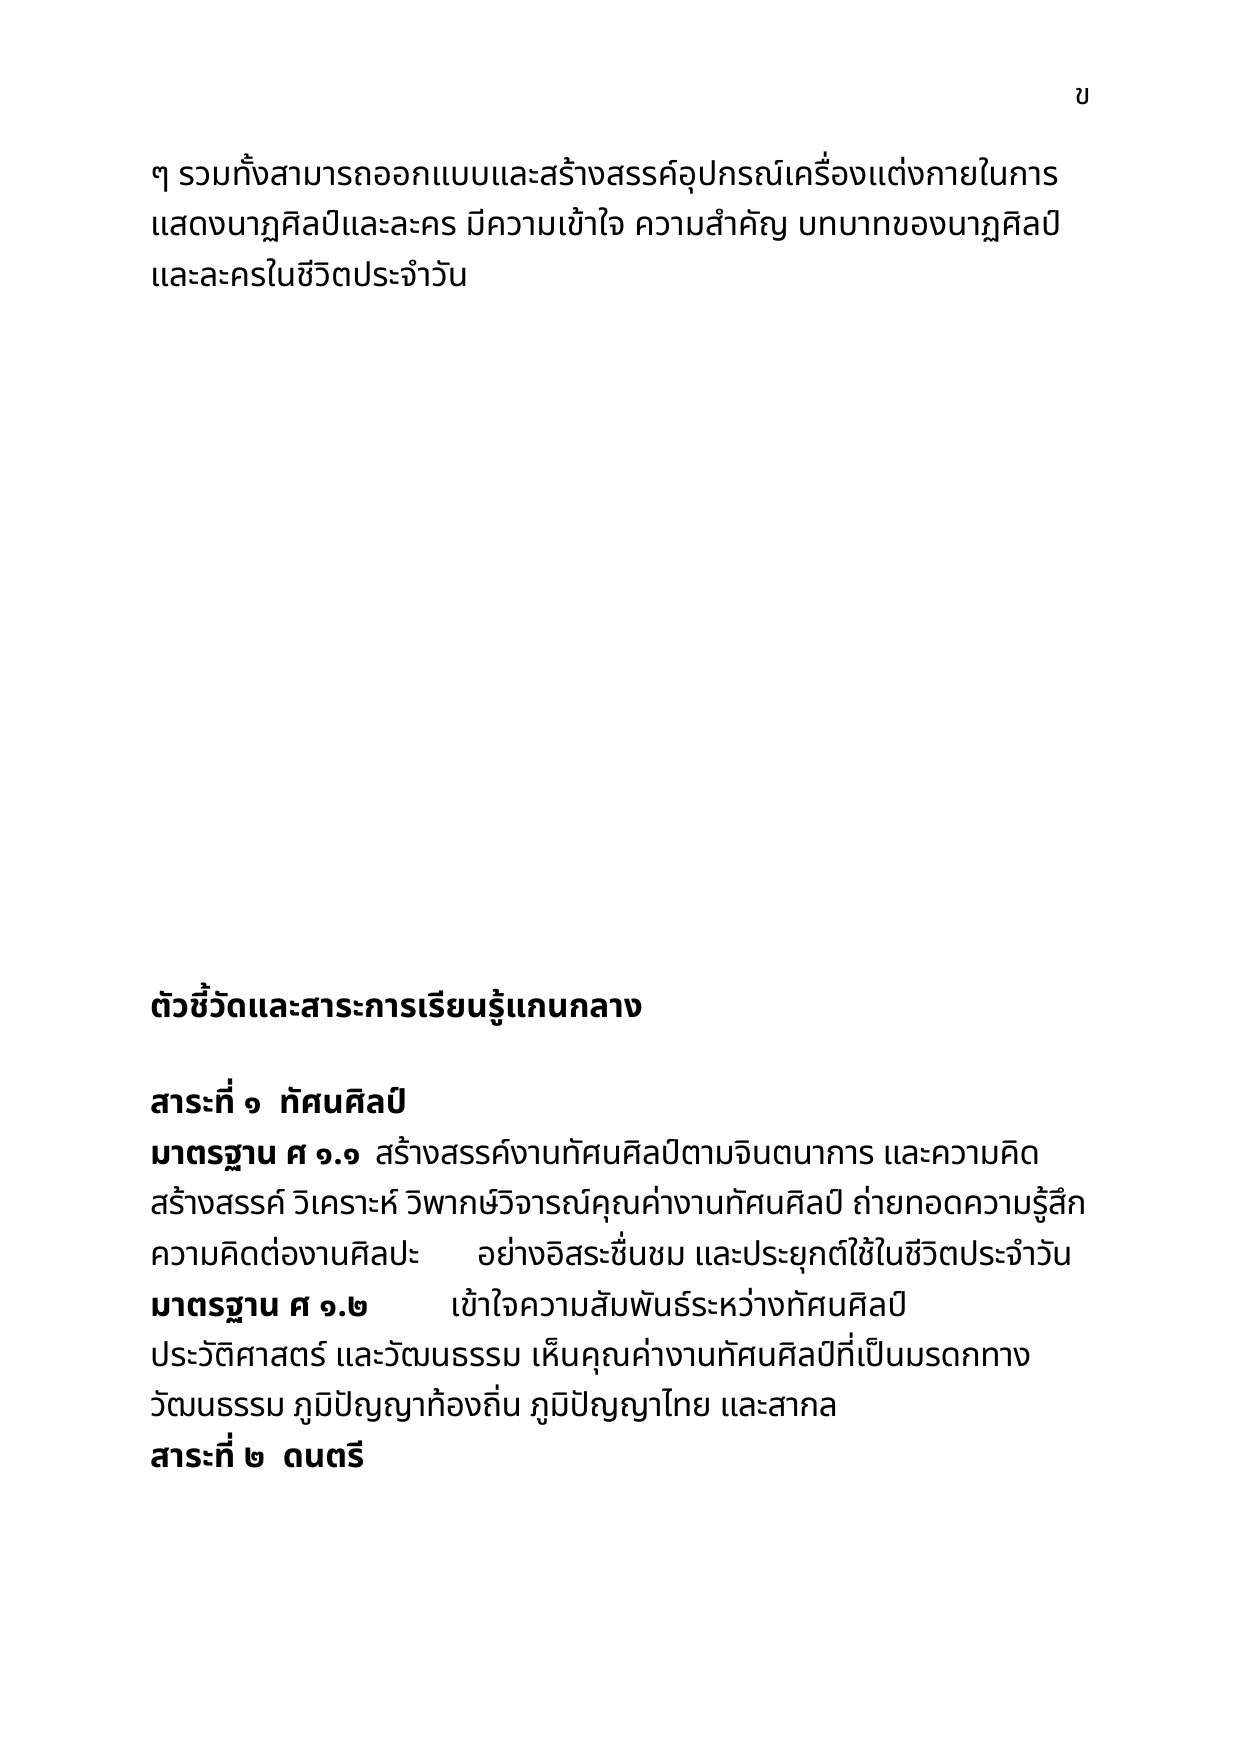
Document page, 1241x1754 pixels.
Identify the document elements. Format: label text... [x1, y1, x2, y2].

text มาตรฐาน ศ ๑.๑ สร้างสรรค์งานทัศนศิลป์ตามจินตนาการ และความคิดสร้างสรรค์ วิเคราะห์ วิพากษ์วิจารณ์คุณค่างานทัศนศิลป์ ถ่ายทอดความรู้สึก ความคิดต่องานศิลปะ อย่างอิสระชื่นชม และประยุกต์ใช้ในชีวิตประจำวัน [150, 1129, 1090, 1280]
text สาระที่ ๒ ดนตรี [150, 1432, 1090, 1482]
text มาตรฐาน ศ ๑.๒ เข้าใจความสัมพันธ์ระหว่างทัศนศิลป์ ประวัติศาสตร์ และวัฒนธรรม เห็นคุณค่างานทัศนศิลป์ที่เป็นมรดกทางวัฒนธรรม ภูมิปัญญาท้องถิ่น ภูมิปัญญาไทย และสากล [150, 1280, 1090, 1432]
text ตัวชี้วัดและสาระการเรียนรู้แกนกลาง [150, 982, 1090, 1033]
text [150, 150, 1090, 301]
text สาระที่ ๑ ทัศนศิลป์ [38, 1078, 1237, 1129]
